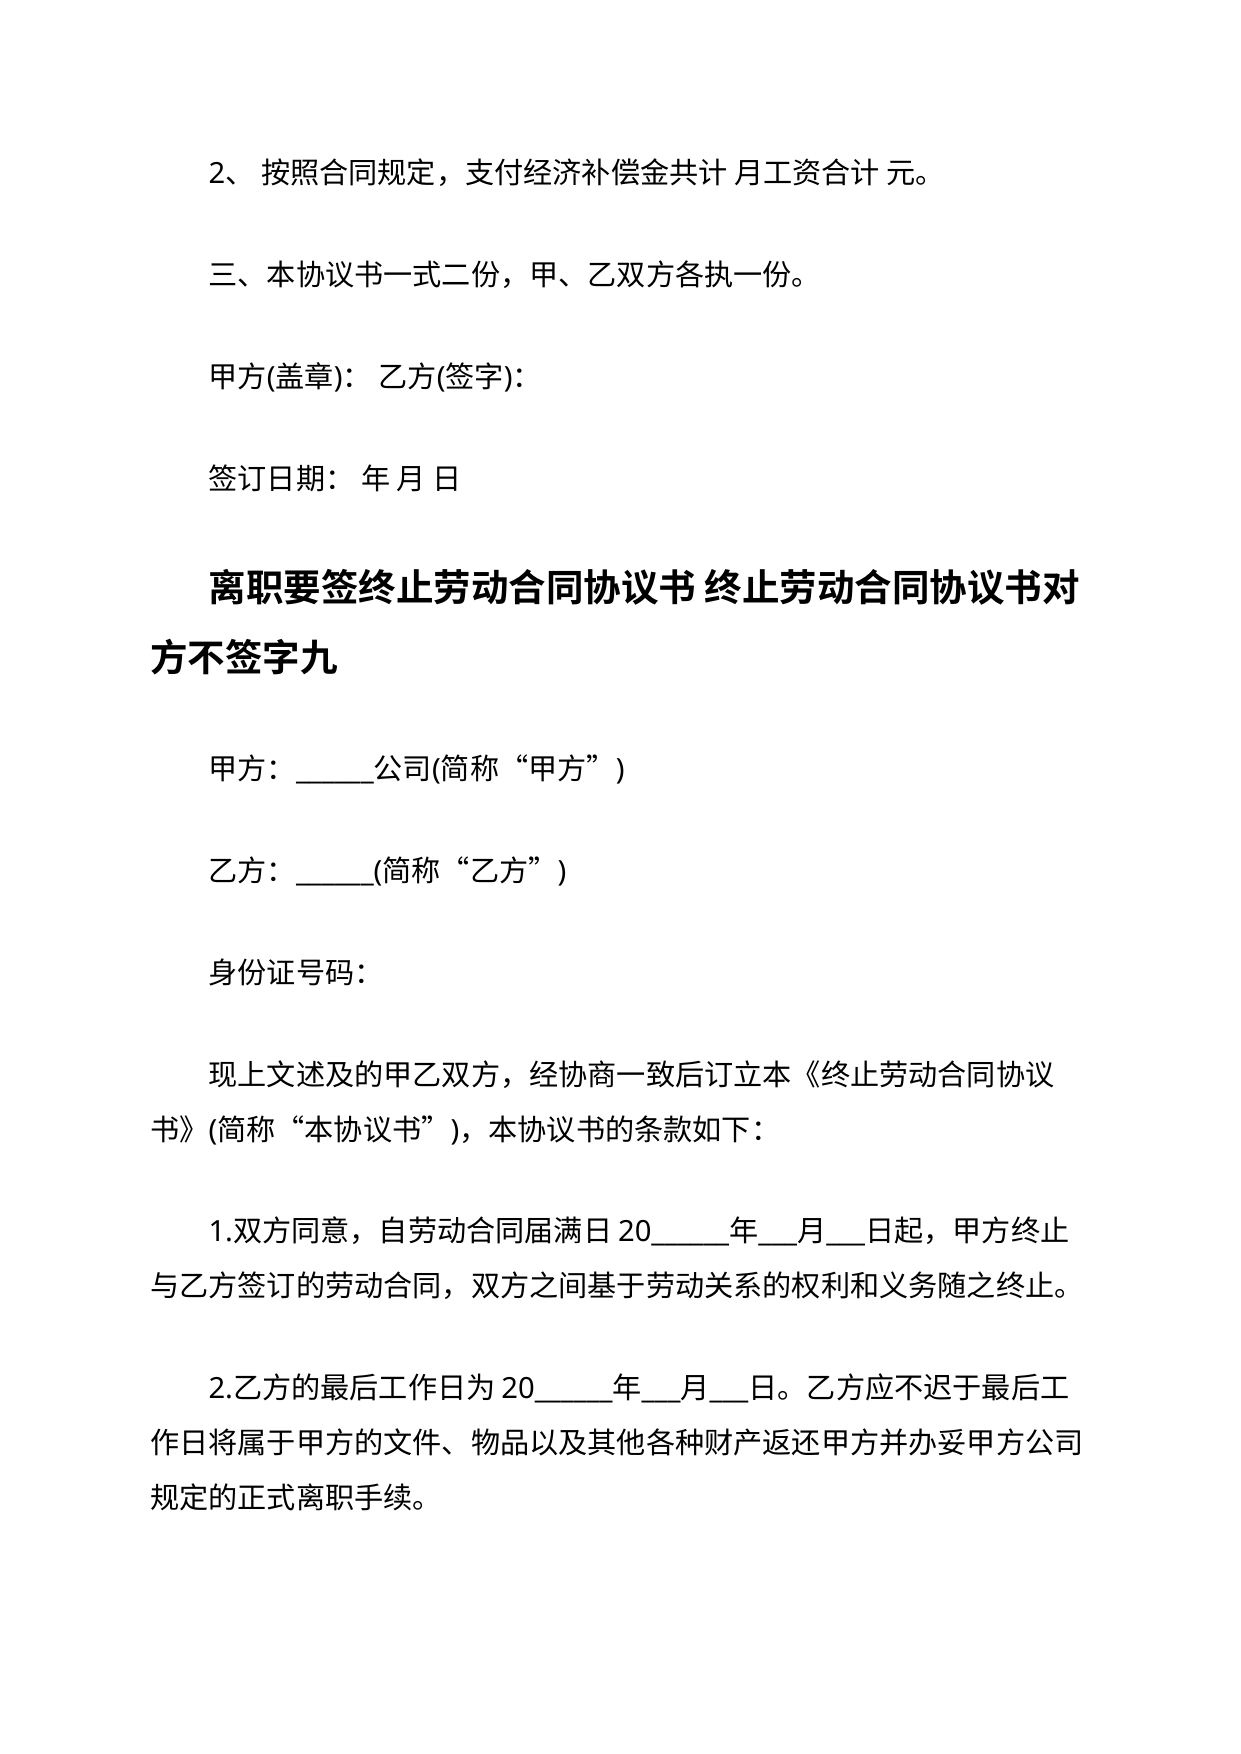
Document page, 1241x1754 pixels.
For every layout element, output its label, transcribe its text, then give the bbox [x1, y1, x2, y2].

text 甲方(盖章)： 乙方(签字)： [150, 354, 1090, 396]
text 乙方：______(简称“乙方”) [150, 847, 1090, 890]
text 2、 按照合同规定，支付经济补偿金共计 月工资合计 元。 [150, 150, 1090, 192]
text 签订日期： 年 月 日 [150, 456, 1090, 498]
text 三、本协议书一式二份，甲、乙双方各执一份。 [150, 252, 1090, 294]
text 现上文述及的甲乙双方，经协商一致后订立本《终止劳动合同协议书》(简称“本协议书”)，本协议书的条款如下： [150, 1051, 1090, 1148]
text 2.乙方的最后工作日为20______年___月___日。乙方应不迟于最后工作日将属于甲方的文件、物品以及其他各种财产返还甲方并办妥甲方公司规定的正式离职手续。 [150, 1365, 1090, 1517]
text 离职要签终止劳动合同协议书 终止劳动合同协议书对方不签字九 [150, 557, 1090, 682]
text 甲方：______公司(简称“甲方”) [150, 745, 1090, 788]
text 身份证号码： [150, 949, 1090, 992]
text 1.双方同意，自劳动合同届满日20______年___月___日起，甲方终止与乙方签订的劳动合同，双方之间基于劳动关系的权利和义务随之终止。 [150, 1208, 1090, 1305]
